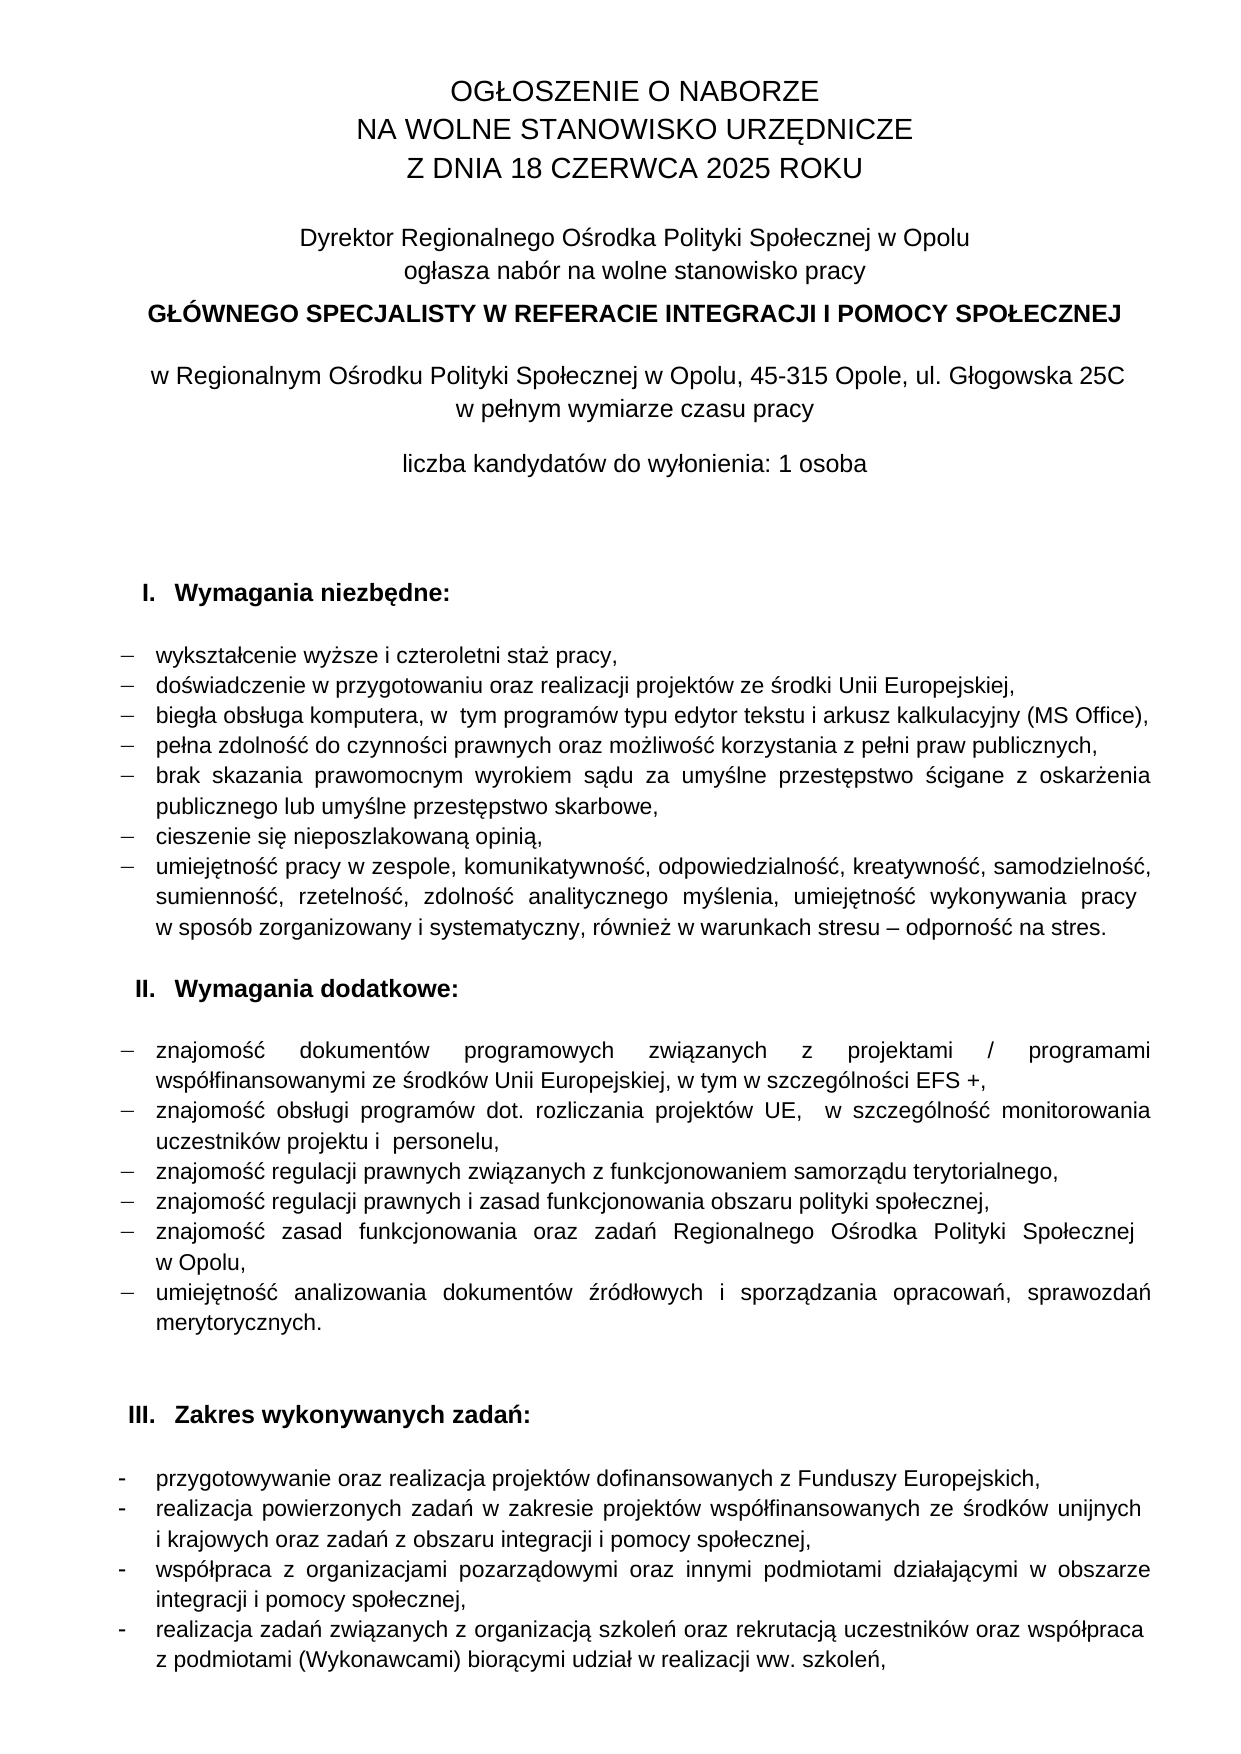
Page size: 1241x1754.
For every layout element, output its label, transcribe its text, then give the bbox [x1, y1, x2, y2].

list pełna zdolność do czynności prawnych oraz możliwość korzystania z pełni praw publicznych, [118, 732, 1152, 758]
list realizacja powierzonych zadań w zakresie projektów współfinansowanych ze środków unijnych i krajowych oraz zadań z obszaru integracji i pomocy społecznej, [118, 1495, 1152, 1552]
text Z DNIA 18 CZERWCA 2025 ROKU [118, 151, 1152, 184]
list wykształcenie wyższe i czteroletni staż pracy, [118, 642, 1152, 668]
text liczba kandydatów do wyłonienia: 1 osoba [118, 449, 1152, 478]
list przygotowywanie oraz realizacja projektów dofinansowanych z Funduszy Europejskich, [118, 1465, 1152, 1492]
text w pełnym wymiarze czasu pracy [118, 394, 1152, 423]
list znajomość dokumentów programowych związanych z projektami / programami współfinansowanymi ze środków Unii Europejskiej, w tym w szczególności EFS +, [118, 1037, 1152, 1094]
list brak skazania prawomocnym wyrokiem sądu za umyślne przestępstwo ścigane z oskarżenia publicznego lub umyślne przestępstwo skarbowe, [118, 762, 1152, 819]
list cieszenie się nieposzlakowaną opinią, [118, 823, 1152, 849]
list znajomość regulacji prawnych i zasad funkcjonowania obszaru polityki społecznej, [118, 1188, 1152, 1214]
list znajomość regulacji prawnych związanych z funkcjonowaniem samorządu terytorialnego, [118, 1158, 1152, 1184]
list umiejętność pracy w zespole, komunikatywność, odpowiedzialność, kreatywność, samodzielność, sumienność, rzetelność, zdolność analitycznego myślenia, umiejętność wykonywania pracy w sposób zorganizowany i systematyczny, również w warunkach stresu – odporność na stres. [118, 853, 1152, 940]
list doświadczenie w przygotowaniu oraz realizacji projektów ze środki Unii Europejskiej, [118, 672, 1152, 698]
text ogłasza nabór na wolne stanowisko pracy [118, 256, 1152, 285]
list współpraca z organizacjami pozarządowymi oraz innymi podmiotami działającymi w obszarze integracji i pomocy społecznej, [118, 1556, 1152, 1612]
list umiejętność analizowania dokumentów źródłowych i sporządzania opracowań, sprawozdań merytorycznych. [118, 1279, 1152, 1335]
list znajomość obsługi programów dot. rozliczania projektów UE, w szczególność monitorowania uczestników projektu i personelu, [118, 1097, 1152, 1154]
list znajomość zasad funkcjonowania oraz zadań Regionalnego Ośrodka Polityki Społecznej w Opolu, [118, 1218, 1152, 1275]
text OGŁOSZENIE O NABORZE [118, 74, 1152, 107]
text GŁÓWNEGO SPECJALISTY W REFERACIE INTEGRACJI I POMOCY SPOŁECZNEJ [118, 299, 1152, 328]
list Wymagania dodatkowe: [156, 974, 1152, 1003]
list Zakres wykonywanych zadań: [156, 1399, 1152, 1428]
list realizacja zadań związanych z organizacją szkoleń oraz rekrutacją uczestników oraz współpraca z podmiotami (Wykonawcami) biorącymi udział w realizacji ww. szkoleń, [118, 1616, 1152, 1673]
text Dyrektor Regionalnego Ośrodka Polityki Społecznej w Opolu [118, 223, 1152, 252]
list Wymagania niezbędne: [156, 578, 1152, 607]
text NA WOLNE STANOWISKO URZĘDNICZE [118, 112, 1152, 146]
list biegła obsługa komputera, w tym programów typu edytor tekstu i arkusz kalkulacyjny (MS Office), [118, 702, 1152, 728]
text w Regionalnym Ośrodku Polityki Społecznej w Opolu, 45-315 Opole, ul. Głogowska 25C [118, 361, 1152, 390]
